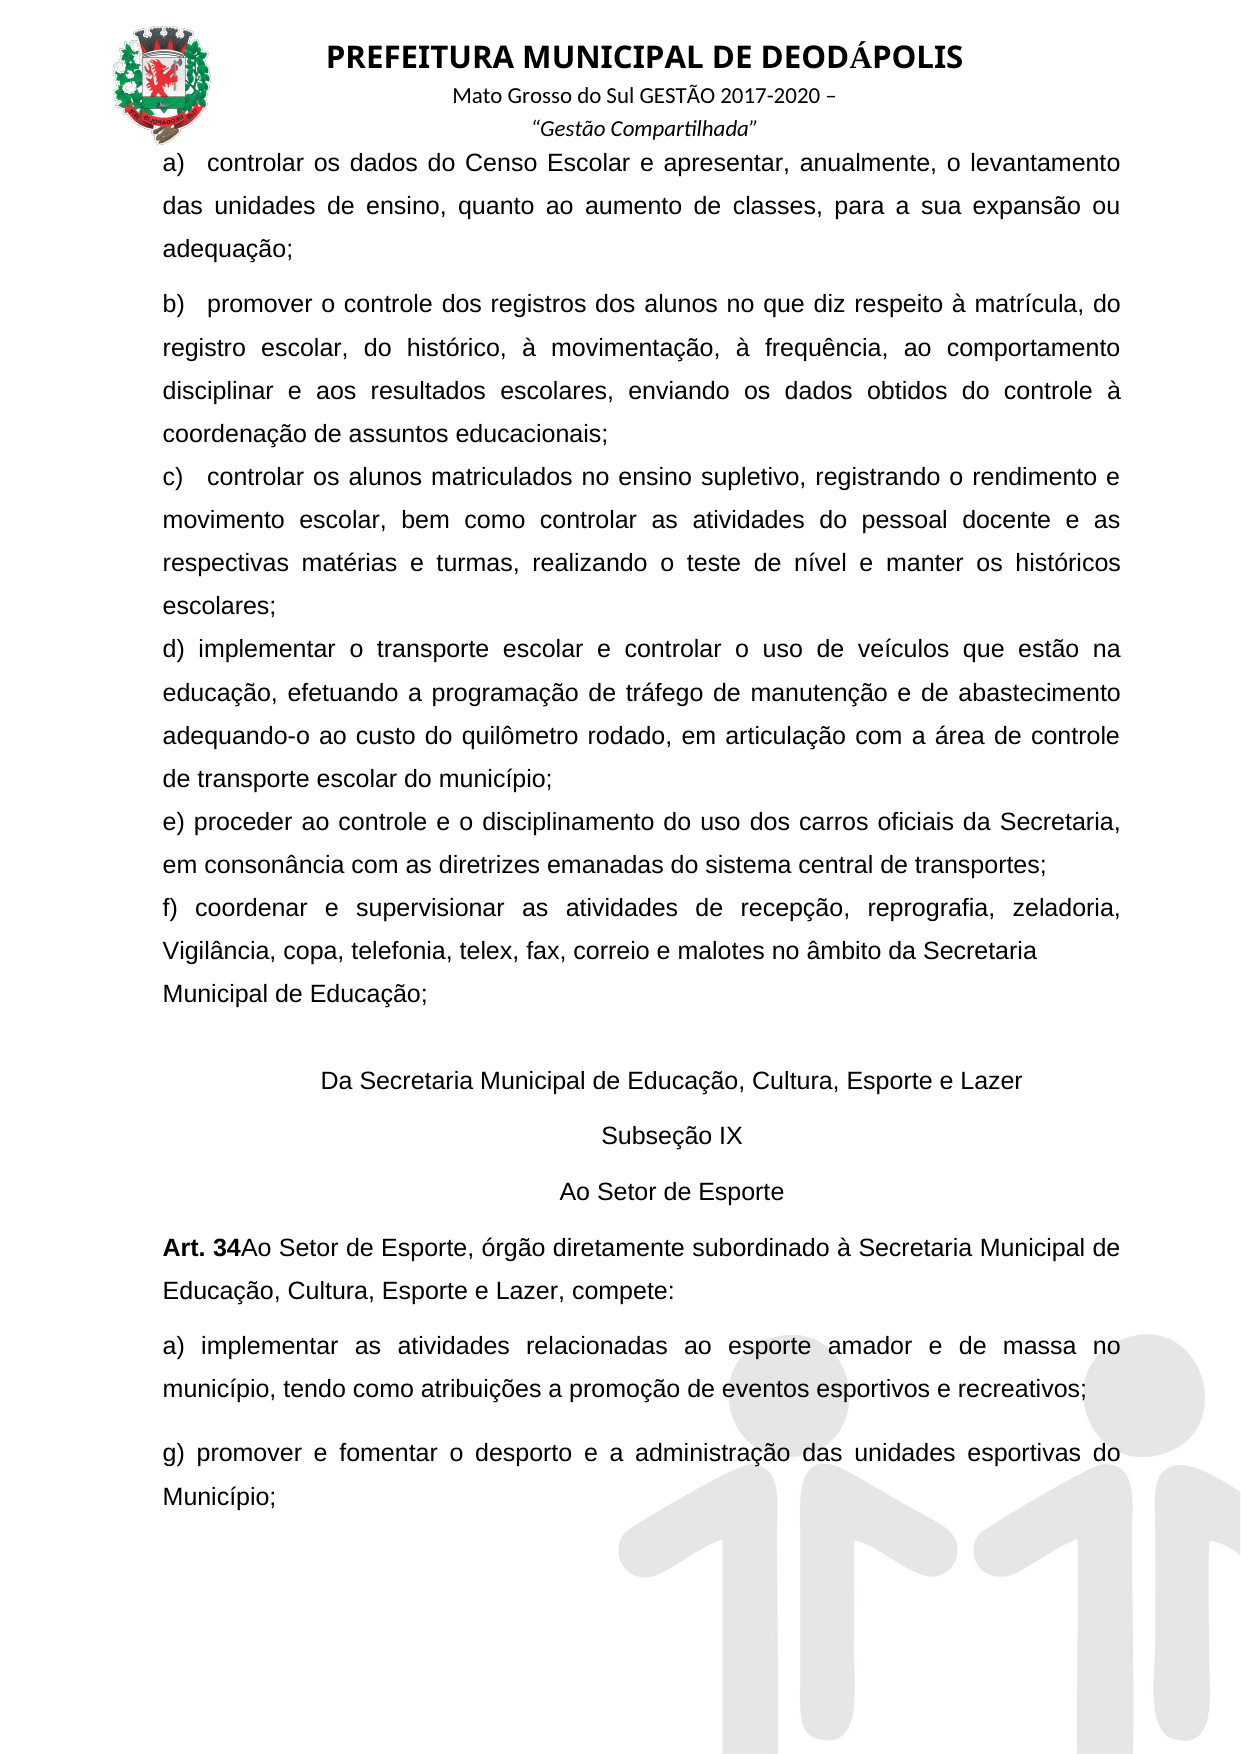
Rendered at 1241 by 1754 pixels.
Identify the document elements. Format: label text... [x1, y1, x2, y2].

list promover o controle dos registros dos alunos no que diz respeito à matrícula, do registro escolar, do histórico, à movimentação, à frequência, ao comportamento disciplinar e aos resultados escolares, enviando os dados obtidos do controle à coordenação de assuntos educacionais; [162, 289, 1122, 448]
text Da Secretaria Municipal de Educação, Cultura, Esporte e Lazer [222, 1066, 1122, 1094]
text Subseção IX [222, 1121, 1122, 1150]
text Art. 34Ao Setor de Esporte, órgão diretamente subordinado à Secretaria Municipal de Educação, Cultura, Esporte e Lazer, compete: [162, 1233, 1122, 1304]
text d) implementar o transporte escolar e controlar o uso de veículos que estão na educação, efetuando a programação de tráfego de manutenção e de abastecimento adequando-o ao custo do quilômetro rodado, em articulação com a área de controle de transporte escolar do município; [162, 634, 1122, 793]
text a) implementar as atividades relacionadas ao esporte amador e de massa no município, tendo como atribuições a promoção de eventos esportivos e recreativos; [162, 1331, 1122, 1403]
text g) promover e fomentar o desporto e a administração das unidades esportivas do Município; [162, 1438, 1122, 1510]
picture [21, 0, 1241, 1754]
list controlar os alunos matriculados no ensino supletivo, registrando o rendimento e movimento escolar, bem como controlar as atividades do pessoal docente e as respectivas matérias e turmas, realizando o teste de nível e manter os históricos escolares; [162, 462, 1122, 620]
text Ao Setor de Esporte [222, 1177, 1122, 1206]
text e) proceder ao controle e o disciplinamento do uso dos carros oficiais da Secretaria, em consonância com as diretrizes emanadas do sistema central de transportes; [162, 807, 1122, 879]
text Municipal de Educação; [162, 979, 1122, 1008]
text f) coordenar e supervisionar as atividades de recepção, reprografia, zeladoria, Vigilância, copa, telefonia, telex, fax, correio e malotes no âmbito da Secretaria [162, 893, 1122, 965]
list controlar os dados do Censo Escolar e apresentar, anualmente, o levantamento das unidades de ensino, quanto ao aumento de classes, para a sua expansão ou adequação; [162, 148, 1122, 263]
